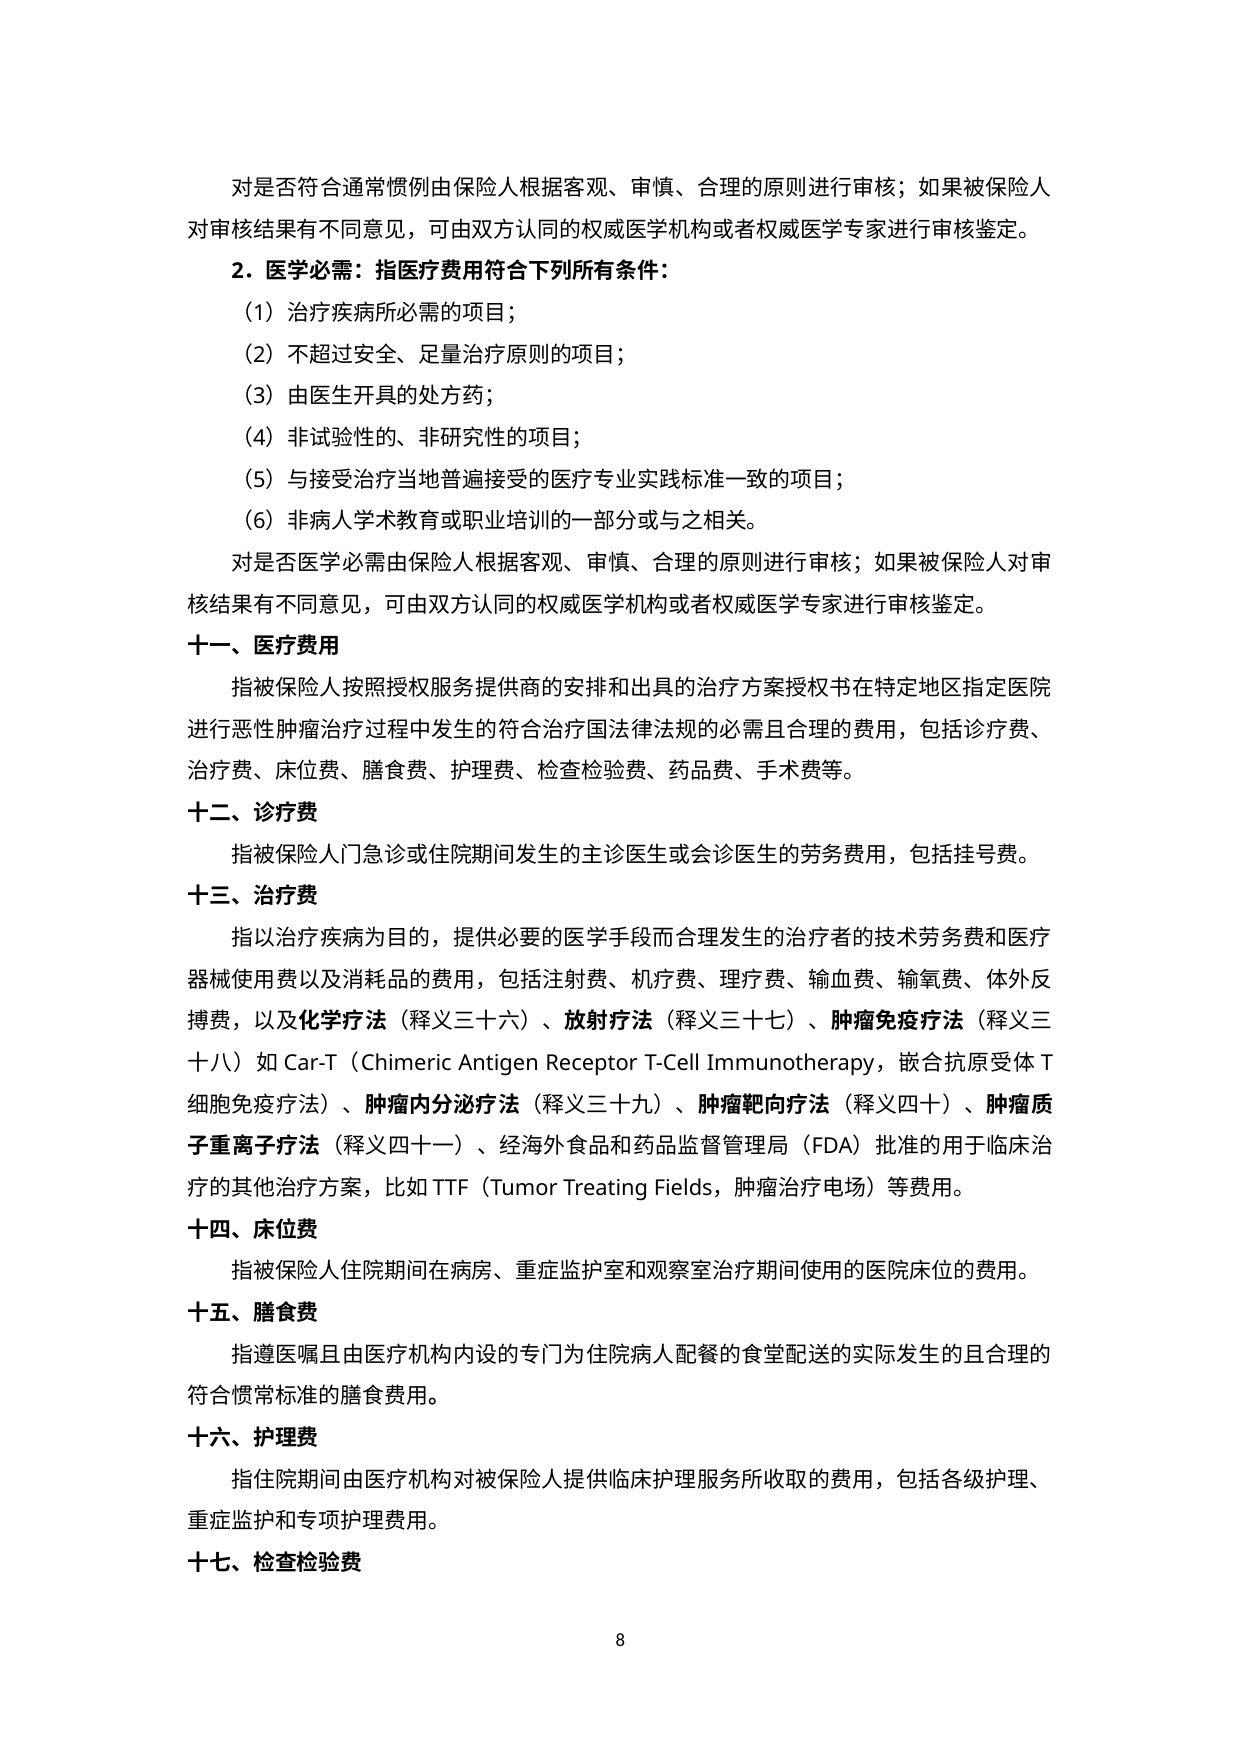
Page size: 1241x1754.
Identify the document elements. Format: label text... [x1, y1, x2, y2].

subtitle 十五、膳食费 [187, 1287, 1053, 1329]
subtitle 十三、治疗费 [187, 870, 1053, 912]
text （2）不超过安全、足量治疗原则的项目； [187, 329, 1053, 370]
subtitle 十七、检查检验费 [187, 1537, 1053, 1579]
subtitle 十四、床位费 [187, 1204, 1053, 1245]
text 指以治疗疾病为目的，提供必要的医学手段而合理发生的治疗者的技术劳务费和医疗器械使用费以及消耗品的费用，包括注射费、机疗费、理疗费、输血费、输氧费、体外反搏费，以及化学疗法（释义三十六）、放射疗法（释义三十七）、肿瘤免疫疗法（释义三十八）如Car-T（Chimeric Antigen Receptor T-Cell Immunotherapy，嵌合抗原受体T细胞免疫疗法）、肿瘤内分泌疗法（释义三十九）、肿瘤靶向疗法（释义四十）、肿瘤质子重离子疗法（释义四十一）、经海外食品和药品监督管理局（FDA）批准的用于临床治疗的其他治疗方案，比如TTF（Tumor Treating Fields，肿瘤治疗电场）等费用。 [187, 912, 1053, 1204]
text 对是否医学必需由保险人根据客观、审慎、合理的原则进行审核；如果被保险人对审核结果有不同意见，可由双方认同的权威医学机构或者权威医学专家进行审核鉴定。 [187, 537, 1053, 620]
text 指住院期间由医疗机构对被保险人提供临床护理服务所收取的费用，包括各级护理、重症监护和专项护理费用。 [187, 1454, 1053, 1537]
subtitle 十二、诊疗费 [187, 787, 1053, 829]
text 指被保险人门急诊或住院期间发生的主诊医生或会诊医生的劳务费用，包括挂号费。 [187, 829, 1053, 870]
subtitle 十六、护理费 [187, 1412, 1053, 1454]
text （1）治疗疾病所必需的项目； [187, 287, 1053, 329]
text 2．医学必需：指医疗费用符合下列所有条件： [187, 245, 1053, 287]
text （5）与接受治疗当地普遍接受的医疗专业实践标准一致的项目； [187, 454, 1053, 495]
text （3）由医生开具的处方药； [187, 370, 1053, 412]
text （6）非病人学术教育或职业培训的一部分或与之相关。 [187, 495, 1053, 537]
text 对是否符合通常惯例由保险人根据客观、审慎、合理的原则进行审核；如果被保险人对审核结果有不同意见，可由双方认同的权威医学机构或者权威医学专家进行审核鉴定。 [187, 162, 1053, 245]
subtitle 十一、医疗费用 [187, 620, 1053, 662]
text 指被保险人住院期间在病房、重症监护室和观察室治疗期间使用的医院床位的费用。 [187, 1245, 1053, 1287]
text 指被保险人按照授权服务提供商的安排和出具的治疗方案授权书在特定地区指定医院进行恶性肿瘤治疗过程中发生的符合治疗国法律法规的必需且合理的费用，包括诊疗费、治疗费、床位费、膳食费、护理费、检查检验费、药品费、手术费等。 [187, 662, 1053, 787]
text 指遵医嘱且由医疗机构内设的专门为住院病人配餐的食堂配送的实际发生的且合理的符合惯常标准的膳食费用。 [187, 1329, 1053, 1412]
text （4）非试验性的、非研究性的项目； [187, 412, 1053, 454]
